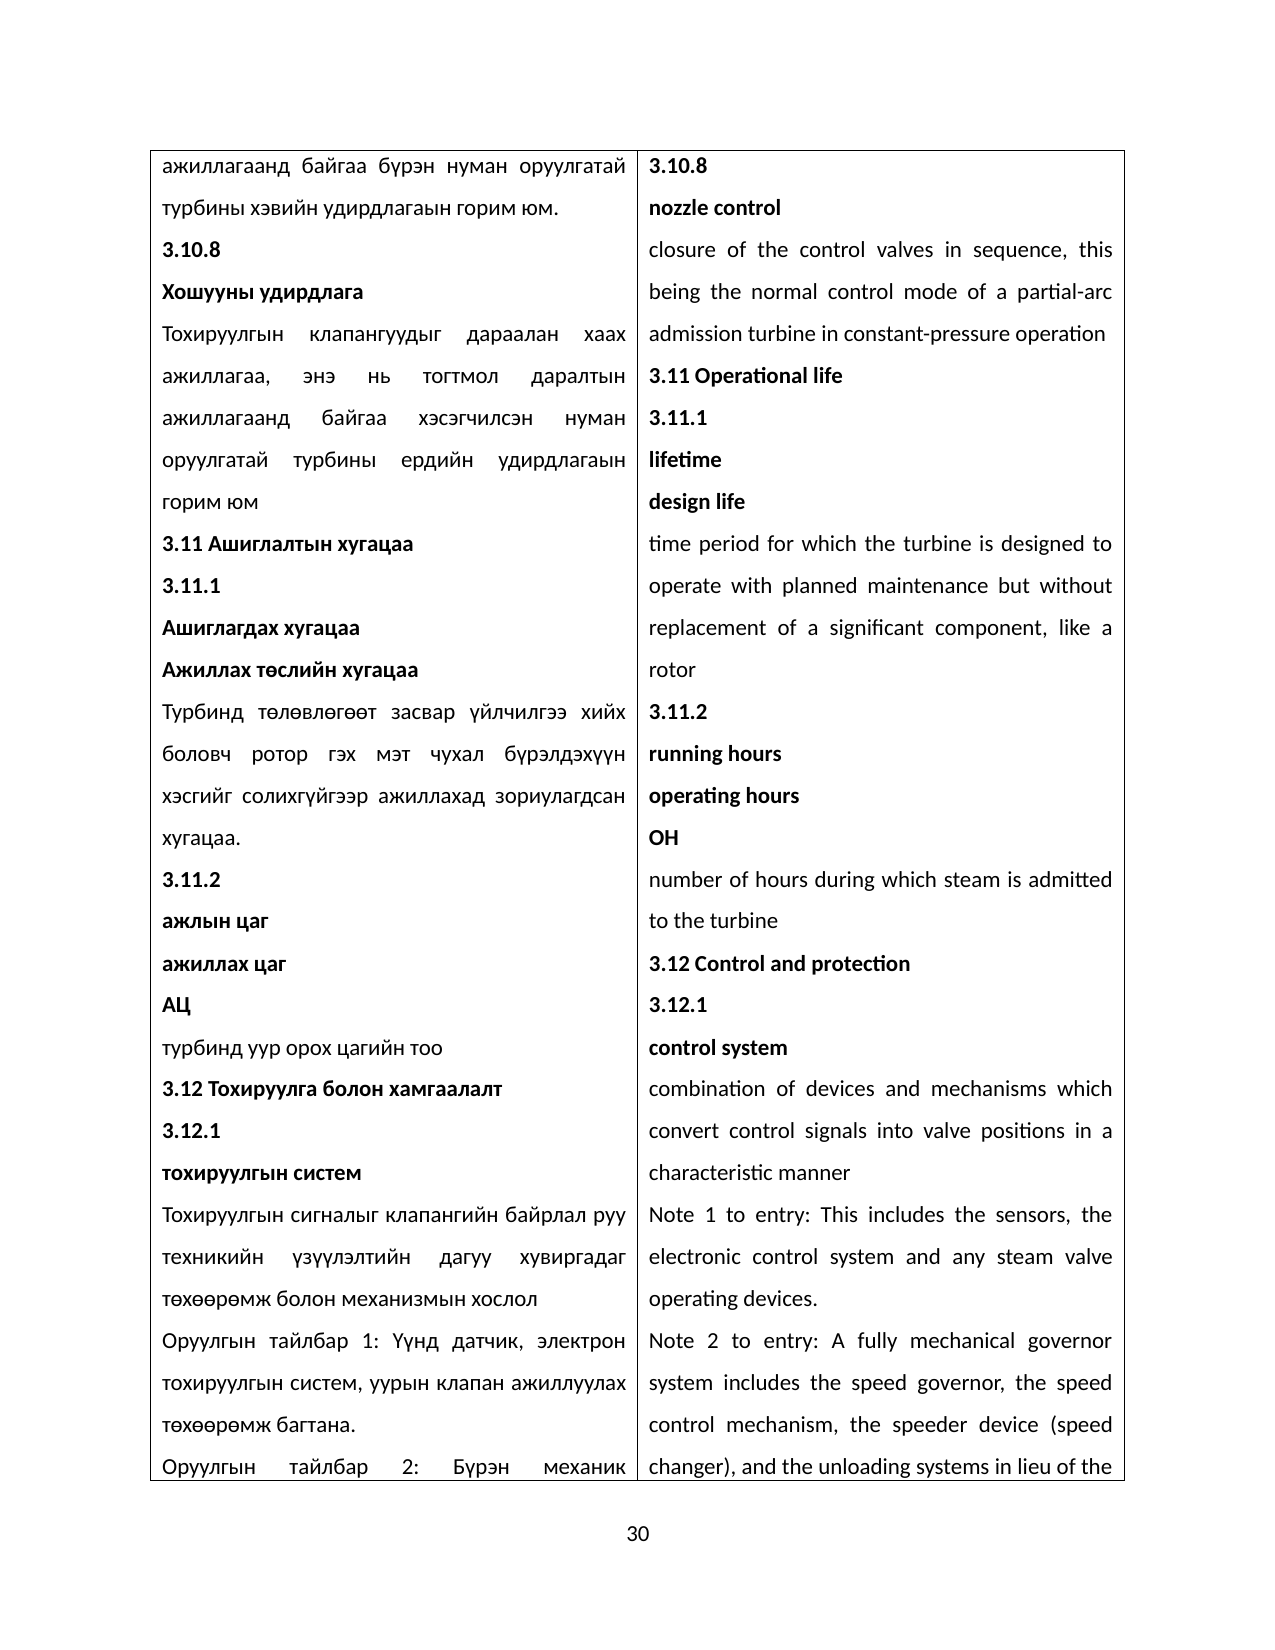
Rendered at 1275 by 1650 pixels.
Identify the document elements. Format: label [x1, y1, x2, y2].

table_cell [151, 151, 637, 1480]
table_cell [638, 151, 1124, 1480]
